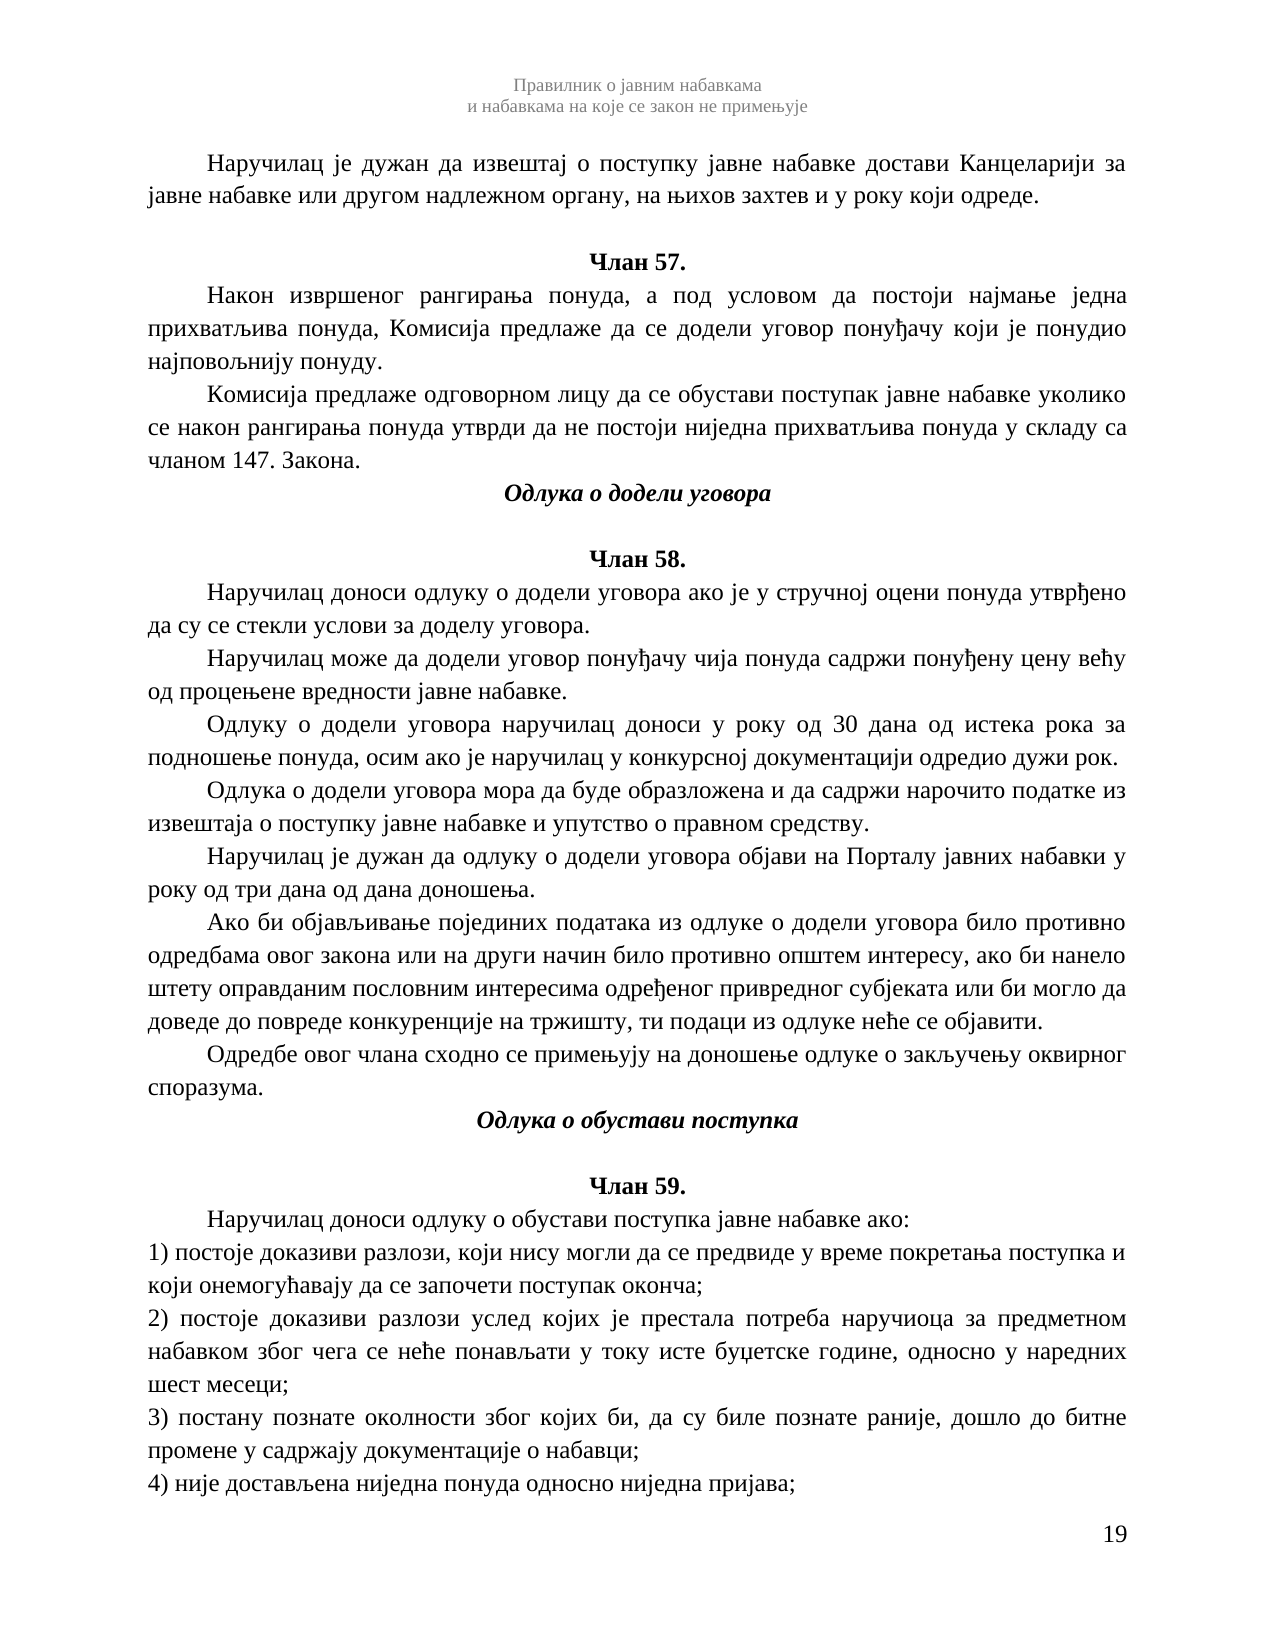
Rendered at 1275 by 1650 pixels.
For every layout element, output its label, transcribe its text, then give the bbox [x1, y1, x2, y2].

text Одлука о додели уговора [148, 478, 1127, 507]
text Одлука о обустави поступка [148, 1105, 1127, 1134]
text Члан 57. [148, 247, 1127, 275]
text Одлуку о додели уговора наручилац доноси у року од 30 дана од истека рока за подношење понуда, осим ако је наручилац у конкурсној документацији одредио дужи рок. [148, 709, 1127, 771]
text 1) постоје доказиви разлози, који нису могли да се предвиде у време покретања поступка и који онемогућавају да се започети поступак оконча; [148, 1237, 1127, 1299]
text Члан 58. [148, 544, 1127, 573]
text Наручилац доноси одлуку о обустави поступка јавне набавке ако: [148, 1204, 1127, 1233]
text 3) постану познате околности због којих би, да су биле познате раније, дошло до битне промене у садржају документације о набавци; [148, 1402, 1127, 1464]
text Наручилац је дужан да одлуку о додели уговора објави на Порталу јавних набавки у року од три дана од дана доношења. [148, 841, 1127, 903]
text Одредбе овог члана сходно се примењују на доношење одлуке о закључењу оквирног споразума. [148, 1039, 1127, 1101]
text Комисија предлаже одговорном лицу да се обустави поступак јавне набавке уколико се након рангирања понуда утврди да не постоји ниједна прихватљива понуда у складу са чланом 147. Закона. [148, 379, 1127, 473]
text Одлука о додели уговора мора да буде образложена и да садржи нарочито податке из извештаја о поступку јавне набавке и упутство о правном средству. [148, 775, 1127, 837]
text Члан 59. [148, 1171, 1127, 1200]
text Након извршеног рангирања понуда, а под условом да постоји најмање једна прихватљива понуда, Комисија предлаже да се додели уговор понуђачу који је понудио најповољнију понуду. [148, 280, 1127, 374]
text Наручилац доноси одлуку о додели уговора ако је у стручној оцени понуда утврђено да су се стекли услови за доделу уговора. [148, 577, 1127, 639]
text Ако би објављивање појединих података из одлуке о додели уговора било противно одредбама овог закона или на други начин било противно општем интересу, ако би нанело штету оправданим пословним интересима одређеног привредног субјеката или би могло да доведе до повреде конкуренције на тржишту, ти подаци из одлуке неће се објавити. [148, 907, 1127, 1035]
text 2) постоје доказиви разлози услед којих је престала потреба наручиоца за предметном набавком због чега се неће понављати у току исте буџетске године, односно у наредних шест месеци; [148, 1303, 1127, 1398]
text 4) није достављена ниједна понуда односно ниједна пријава; [148, 1468, 1127, 1497]
text Наручилац је дужан да извештај о поступку јавне набавке достави Канцеларији за јавне набавке или другом надлежном органу, на њихов захтев и у року који одреде. [148, 148, 1127, 209]
text Наручилац може да додели уговор понуђачу чија понуда садржи понуђену цену већу од процењене вредности јавне набавке. [148, 643, 1127, 705]
